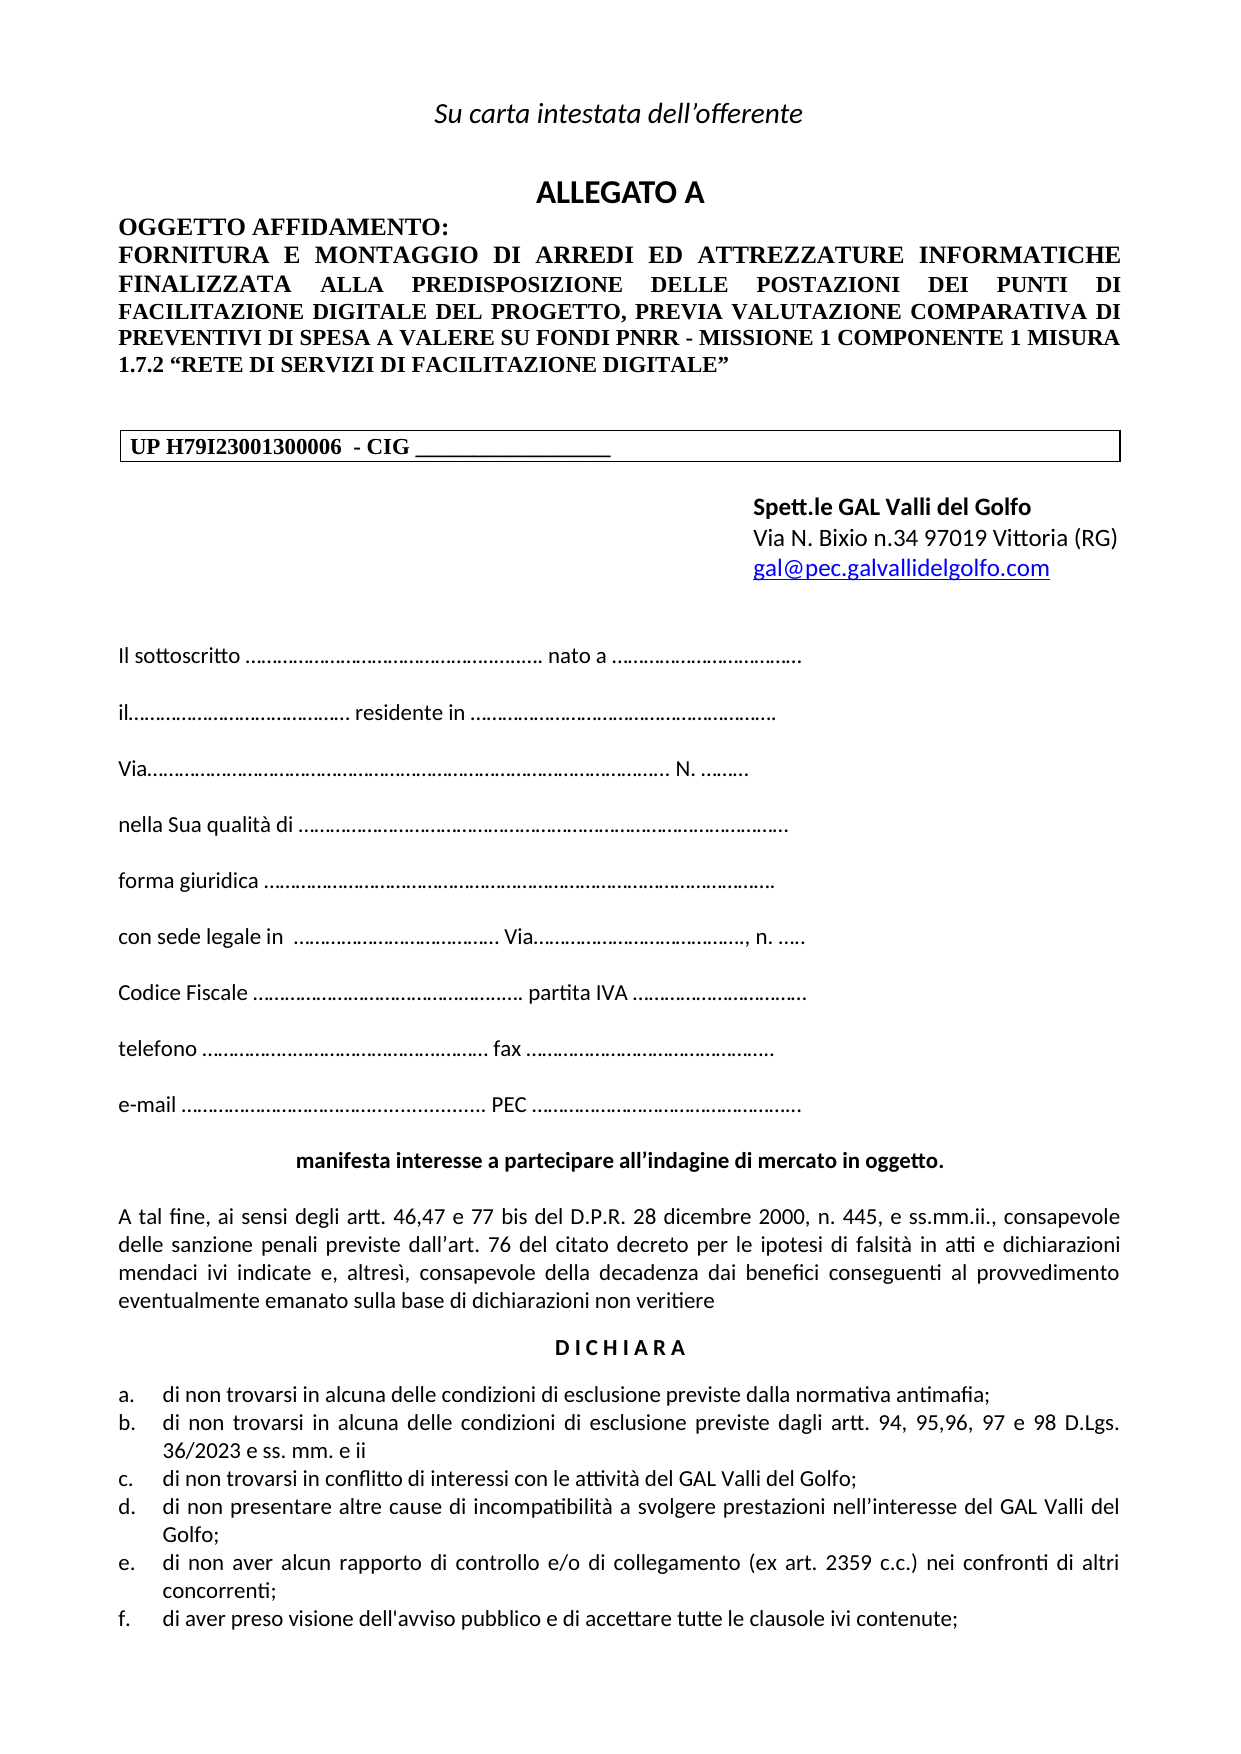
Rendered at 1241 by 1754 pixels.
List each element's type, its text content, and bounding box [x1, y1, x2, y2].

title Su carta intestata dell’offerente [118, 95, 1122, 130]
text nella Sua qualità di ………………………………………………………………………………… [118, 810, 1122, 838]
text FORNITURA E MONTAGGIO DI ARREDI ED ATTREZZATURE INFORMATICHE FINALIZZATA ALLA PREDISPOSIZIONE DELLE POSTAZIONI DEI PUNTI DI FACILITAZIONE DIGITALE DEL PROGETTO, PREVIA VALUTAZIONE COMPARATIVA DI PREVENTIVI DI SPESA A VALERE SU FONDI PNRR - MISSIONE 1 COMPONENTE 1 MISURA 1.7.2 “RETE DI SERVIZI DI FACILITAZIONE DIGITALE” [118, 241, 1122, 377]
text il…………………………………… residente in …………………………………………………. [118, 698, 1122, 726]
text gal@pec.galvallidelgolfo.com [753, 553, 1122, 583]
text Via N. Bixio n.34 97019 Vittoria (RG) [753, 522, 1122, 553]
text telefono ……………..……………………….……… fax ……………………………………….. [118, 1034, 1122, 1062]
text Il sottoscritto ………………………………………..…..…. nato a ……………………………… [118, 642, 1122, 670]
text Spett.le GAL Valli del Golfo [753, 492, 1122, 522]
subtitle UP H79I23001300006 - CIG _________________ [121, 431, 1119, 461]
text con sede legale in ………………………………… Via…………………………………., n. ….. [118, 922, 1122, 950]
list di non trovarsi in alcuna delle condizioni di esclusione previste dalla normativa antimafia; [118, 1380, 1122, 1408]
text Codice Fiscale ………………………………………..…. partita IVA …………………………… [118, 978, 1122, 1006]
title ALLEGATO A [118, 171, 1122, 212]
list di non aver alcun rapporto di controllo e/o di collegamento (ex art. 2359 c.c.) nei confronti di altri concorrenti; [118, 1548, 1122, 1604]
list di non trovarsi in conflitto di interessi con le attività del GAL Valli del Golfo; [118, 1464, 1122, 1492]
text manifesta interesse a partecipare all’indagine di mercato in oggetto. [118, 1146, 1122, 1174]
text D I C H I A R A [118, 1333, 1122, 1361]
text e-mail ……………………………….................... PEC …………………………………………... [118, 1090, 1122, 1118]
text forma giuridica ……………………………………………………………………………………. [118, 866, 1122, 894]
list di aver preso visione dell'avviso pubblico e di accettare tutte le clausole ivi contenute; [118, 1604, 1122, 1632]
text Via……………………………………………………………………………………... N. ……… [118, 754, 1122, 782]
text OGGETTO AFFIDAMENTO: [118, 212, 1122, 241]
text A tal fine, ai sensi degli artt. 46,47 e 77 bis del D.P.R. 28 dicembre 2000, n. 445, e ss.mm.ii., consapevole delle sanzione penali previste dall’art. 76 del citato decreto per le ipotesi di falsità in atti e dichiarazioni mendaci ivi indicate e, altresì, consapevole della decadenza dai benefici conseguenti al provvedimento eventualmente emanato sulla base di dichiarazioni non veritiere [118, 1202, 1122, 1314]
list di non presentare altre cause di incompatibilità a svolgere prestazioni nell’interesse del GAL Valli del Golfo; [118, 1492, 1122, 1548]
list di non trovarsi in alcuna delle condizioni di esclusione previste dagli artt. 94, 95,96, 97 e 98 D.Lgs. 36/2023 e ss. mm. e ii [118, 1408, 1122, 1464]
